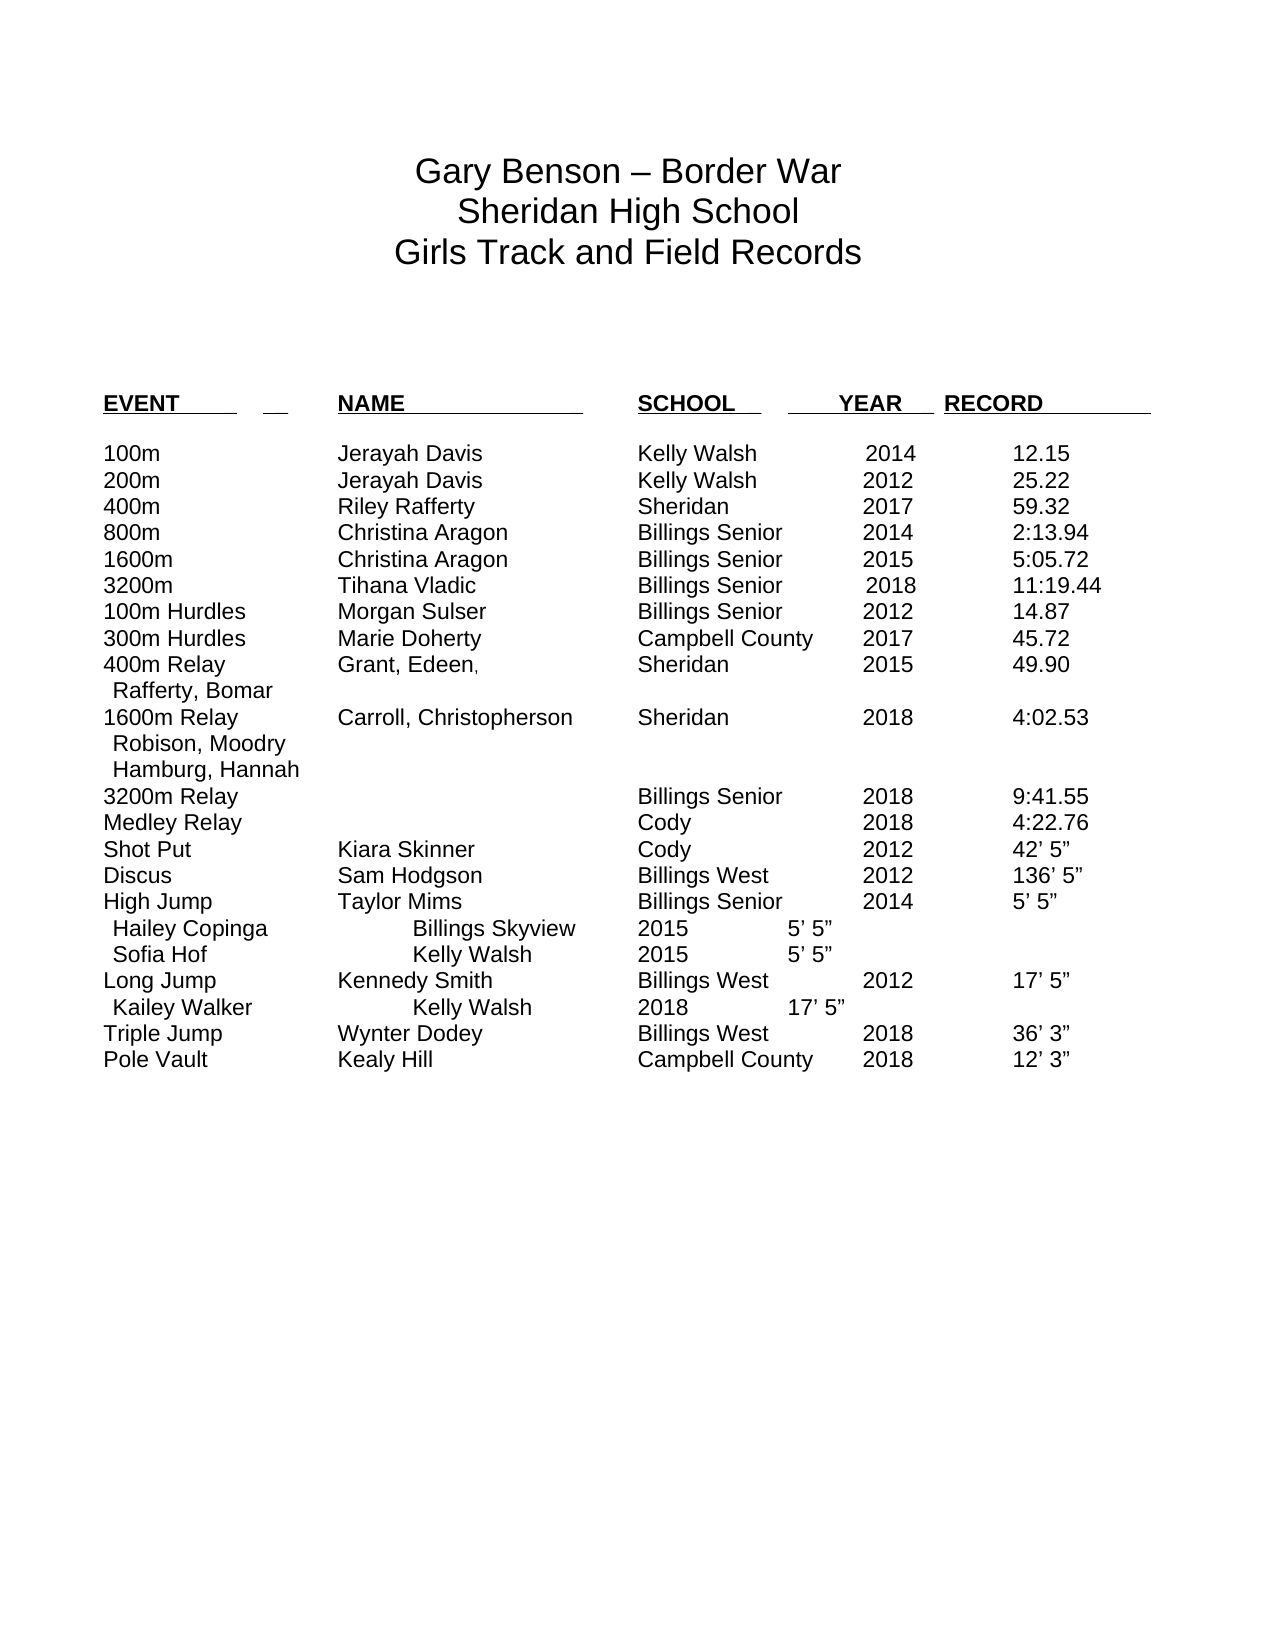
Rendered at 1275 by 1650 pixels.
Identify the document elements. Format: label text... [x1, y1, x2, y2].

text Robison, Moodry [103, 730, 1153, 756]
text 400m Riley Rafferty Sheridan 2017 59.32 [103, 493, 1153, 519]
text 400m Relay Grant, Edeen, Sheridan 2015 49.90 [103, 651, 1153, 677]
text Gary Benson – Border War [103, 150, 1153, 191]
text Hailey Copinga Billings Skyview 2015 5’ 5” [103, 914, 1153, 941]
text Triple Jump Wynter Dodey Billings West 2018 36’ 3” [103, 1020, 1153, 1046]
text Discus Sam Hodgson Billings West 2012 136’ 5” [103, 862, 1153, 888]
text 1600m Relay Carroll, Christopherson Sheridan 2018 4:02.53 [103, 704, 1153, 730]
text 1600m Christina Aragon Billings Senior 2015 5:05.72 [103, 546, 1153, 572]
text Sheridan High School [103, 191, 1153, 231]
text Hamburg, Hannah [103, 756, 1153, 783]
text Pole Vault Kealy Hill Campbell County 2018 12’ 3” [103, 1046, 1153, 1073]
text 100m Jerayah Davis Kelly Walsh 2014 12.15 [103, 440, 1153, 467]
text 800m Christina Aragon Billings Senior 2014 2:13.94 [103, 519, 1153, 546]
text 3200m Relay Billings Senior 2018 9:41.55 [103, 783, 1153, 809]
text Rafferty, Bomar [103, 677, 1153, 704]
text Girls Track and Field Records [103, 231, 1153, 272]
text Sofia Hof Kelly Walsh 2015 5’ 5” [103, 941, 1153, 967]
text 200m Jerayah Davis Kelly Walsh 2012 25.22 [103, 467, 1153, 493]
text Long Jump Kennedy Smith Billings West 2012 17’ 5” [103, 967, 1153, 994]
text 300m Hurdles Marie Doherty Campbell County 2017 45.72 [103, 625, 1153, 651]
text Kailey Walker Kelly Walsh 2018 17’ 5” [103, 994, 1153, 1020]
text EVENT _ _ NAME _ SCHOOL _ YEAR _ RECORD [103, 390, 1153, 416]
text 3200m Tihana Vladic Billings Senior 2018 11:19.44 [103, 572, 1153, 598]
text 100m Hurdles Morgan Sulser Billings Senior 2012 14.87 [103, 598, 1153, 625]
text Shot Put Kiara Skinner Cody 2012 42’ 5” [103, 836, 1153, 862]
text Medley Relay Cody 2018 4:22.76 [103, 809, 1153, 836]
text High Jump Taylor Mims Billings Senior 2014 5’ 5” [103, 888, 1153, 914]
